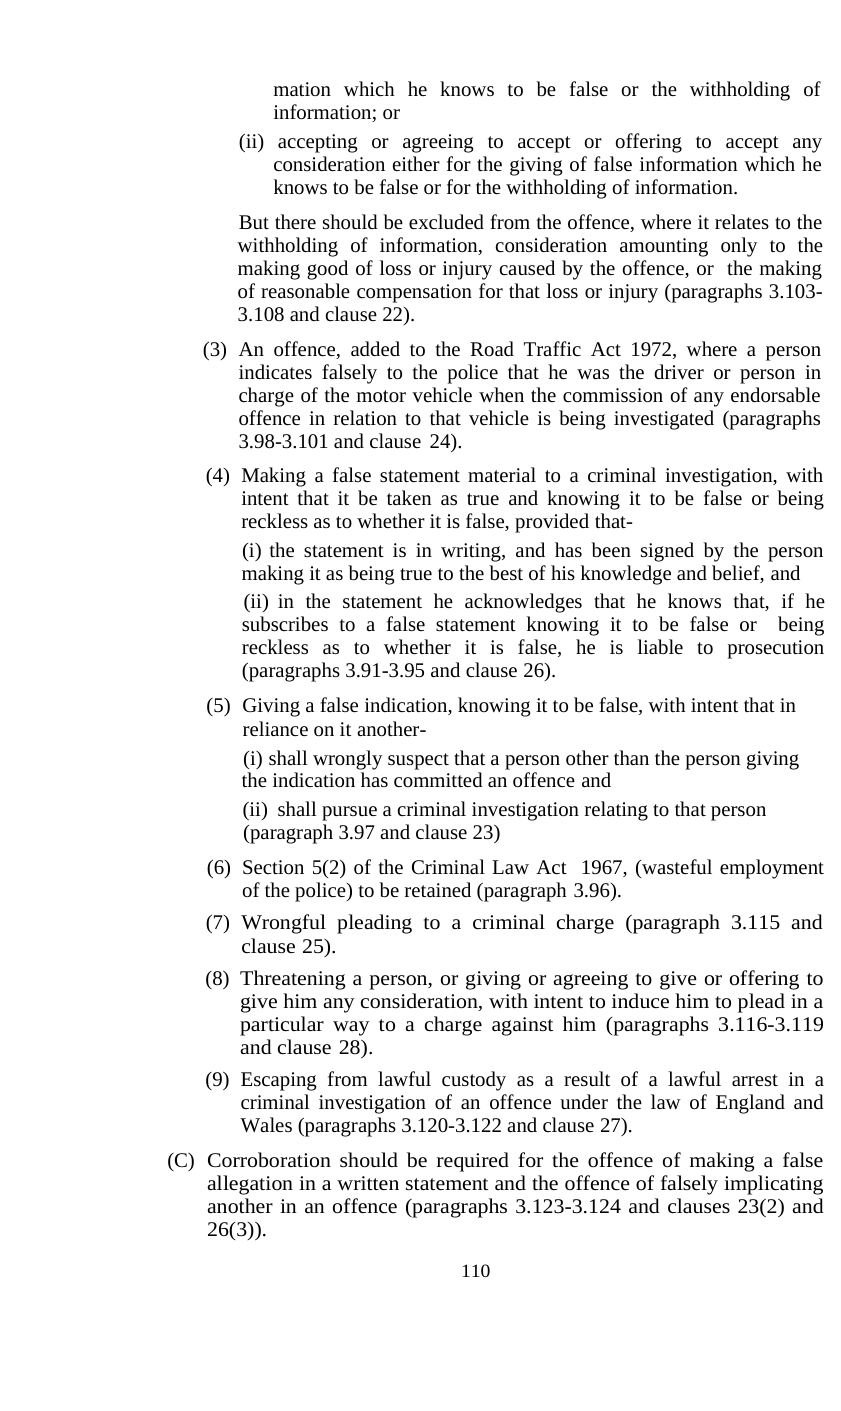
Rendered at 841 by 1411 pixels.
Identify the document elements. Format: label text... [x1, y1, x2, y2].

list the statement is in writing, and has been signed by the person making it as being true to the best of his knowledge and belief, and [241, 539, 824, 585]
list Wrongful pleading to a criminal charge (paragraph 3.115 and clause 25). [206, 911, 824, 958]
subtitle mation which he knows to be false or the withholding of information; or [273, 79, 821, 124]
list Corroboration should be required for the offence of making a false allegation in a written statement and the offence of falsely implicating another in an offence (paragraphs 3.123-3.124 and clauses 23(2) and 26(3)). [167, 1150, 824, 1241]
list Giving a false indication, knowing it to be false, with intent that in reliance on it another- [206, 694, 826, 741]
list in the statement he acknowledges that he knows that, if he subscribes to a false statement knowing it to be false or being reckless as to whether it is false, he is liable to prosecution (paragraphs 3.91-3.95 and clause 26). [242, 591, 826, 682]
list Making a false statement material to a criminal investigation, with intent that it be taken as true and knowing it to be false or being reckless as to whether it is false, provided that- [206, 464, 825, 533]
list shall pursue a criminal investigation relating to that person (paragraph 3.97 and clause 23) [242, 798, 825, 844]
list Escaping from lawful custody as a result of a lawful arrest in a criminal investigation of an offence under the law of England and Wales (paragraphs 3.120-3.122 and clause 27). [205, 1068, 825, 1137]
text But there should be excluded from the offence, where it relates to the withholding of information, consideration amounting only to the making good of loss or injury caused by the offence, or the making of reasonable compensation for that loss or injury (paragraphs 3.103-3.108 and clause 22). [237, 211, 823, 326]
list An offence, added to the Road Traffic Act 1972, where a person indicates falsely to the police that he was the driver or person in charge of the motor vehicle when the commission of any endorsable offence in relation to that vehicle is being investigated (paragraphs 3.98-3.101 and clause 24). [203, 338, 822, 453]
text 110 [338, 1260, 613, 1281]
list Section 5(2) of the Criminal Law Act 1967, (wasteful employment of the police) to be retained (paragraph 3.96). [207, 856, 825, 902]
list Threatening a person, or giving or agreeing to give or offering to give him any consideration, with intent to induce him to plead in a particular way to a charge against him (paragraphs 3.116-3.119 and clause 28). [205, 967, 825, 1059]
text (ii) accepting or agreeing to accept or offering to accept any consideration either for the giving of false information which he knows to be false or for the withholding of information. [239, 130, 823, 199]
list shall wrongly suspect that a person other than the person giving the indication has committed an offence and [241, 747, 826, 792]
